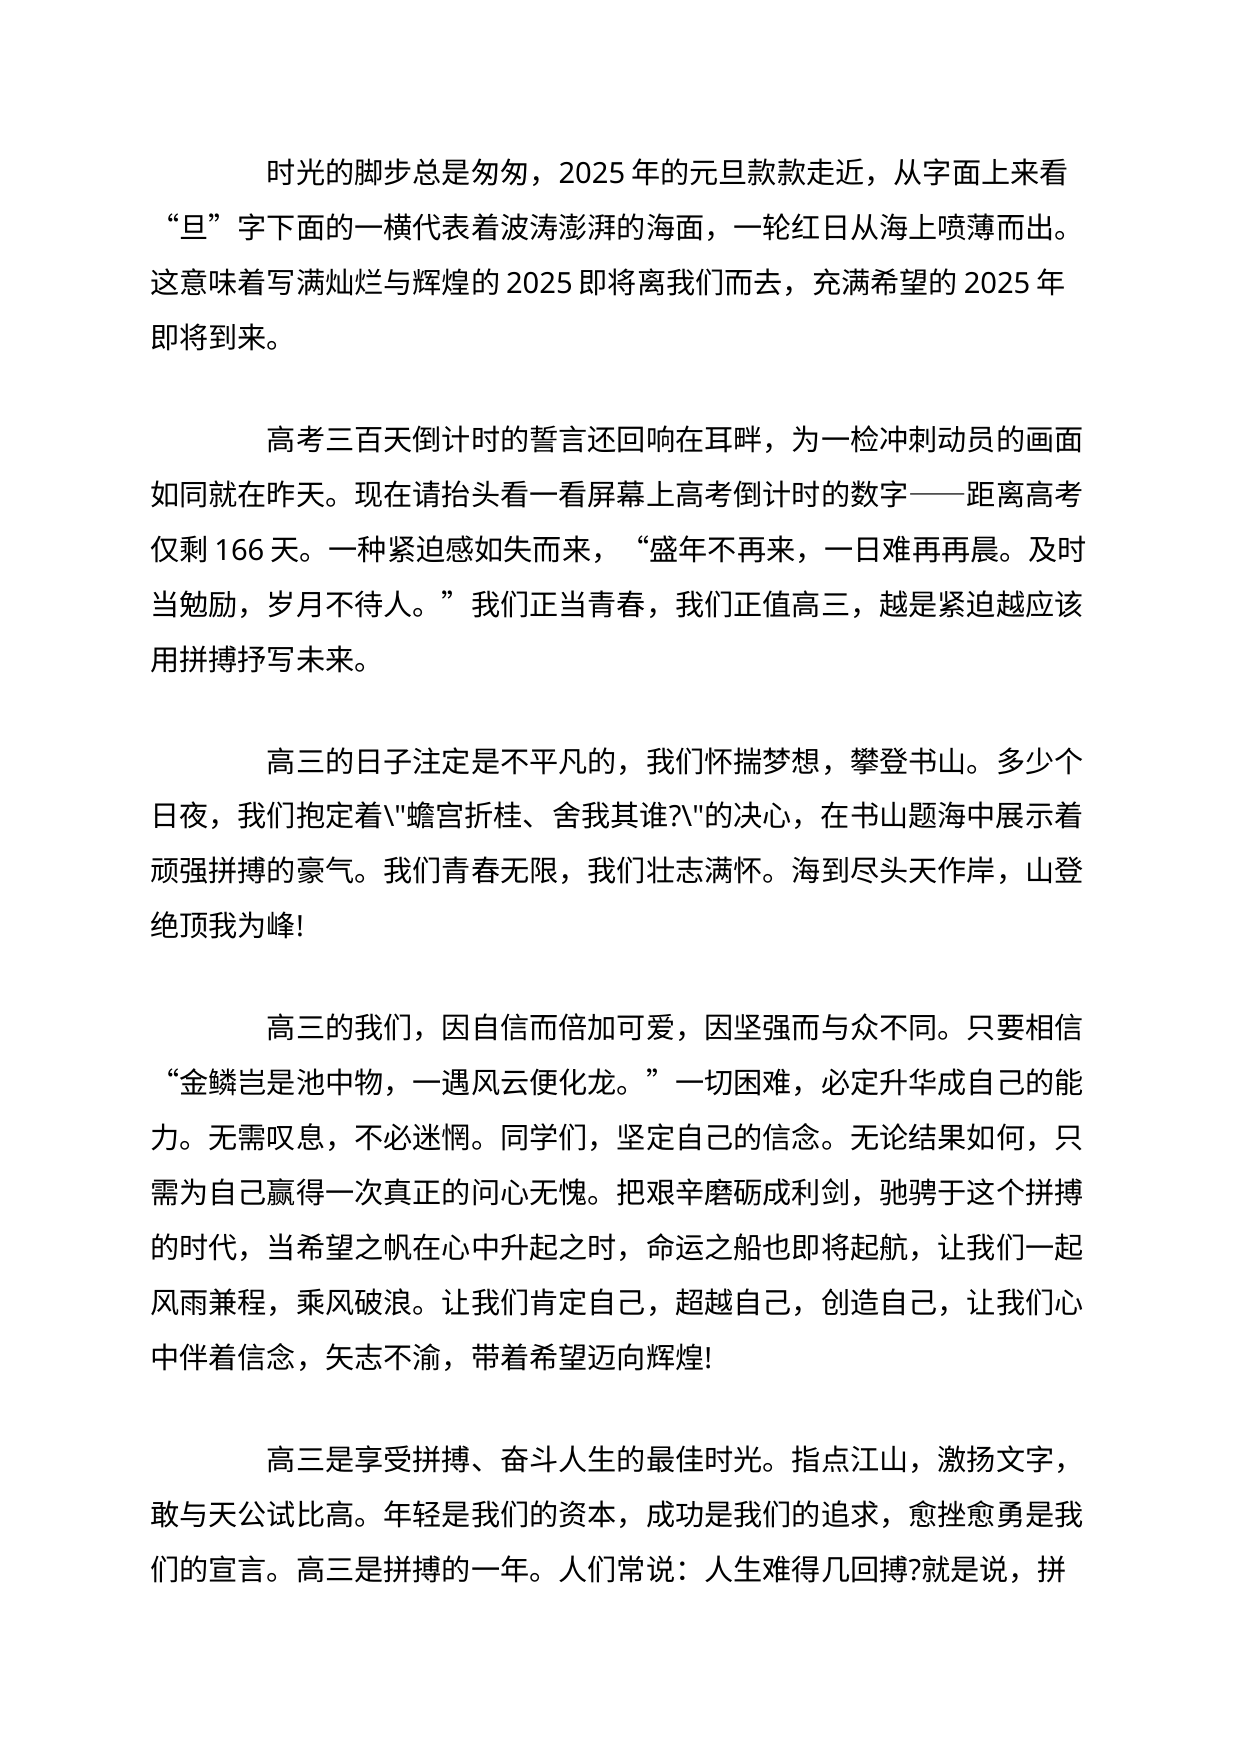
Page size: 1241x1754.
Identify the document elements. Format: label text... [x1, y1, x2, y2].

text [150, 1436, 1090, 1588]
text 高三的日子注定是不平凡的，我们怀揣梦想，攀登书山。多少个日夜，我们抱定着\"蟾宫折桂、舍我其谁?\"的决心，在书山题海中展示着顽强拼搏的豪气。我们青春无限，我们壮志满怀。海到尽头天作岸，山登绝顶我为峰! [150, 738, 1090, 945]
text 高考三百天倒计时的誓言还回响在耳畔，为一检冲刺动员的画面如同就在昨天。现在请抬头看一看屏幕上高考倒计时的数字——距离高考仅剩166天。一种紧迫感如失而来，“盛年不再来，一日难再再晨。及时当勉励，岁月不待人。”我们正当青春，我们正值高三，越是紧迫越应该用拼搏抒写未来。 [150, 417, 1090, 679]
text 高三的我们，因自信而倍加可爱，因坚强而与众不同。只要相信“金鳞岂是池中物，一遇风云便化龙。”一切困难，必定升华成自己的能力。无需叹息，不必迷惘。同学们，坚定自己的信念。无论结果如何，只需为自己赢得一次真正的问心无愧。把艰辛磨砺成利剑，驰骋于这个拼搏的时代，当希望之帆在心中升起之时，命运之船也即将起航，让我们一起风雨兼程，乘风破浪。让我们肯定自己，超越自己，创造自己，让我们心中伴着信念，矢志不渝，带着希望迈向辉煌! [150, 1005, 1090, 1377]
text 时光的脚步总是匆匆，2025年的元旦款款走近，从字面上来看“旦”字下面的一横代表着波涛澎湃的海面，一轮红日从海上喷薄而出。这意味着写满灿烂与辉煌的2025即将离我们而去，充满希望的2025年即将到来。 [150, 150, 1090, 357]
